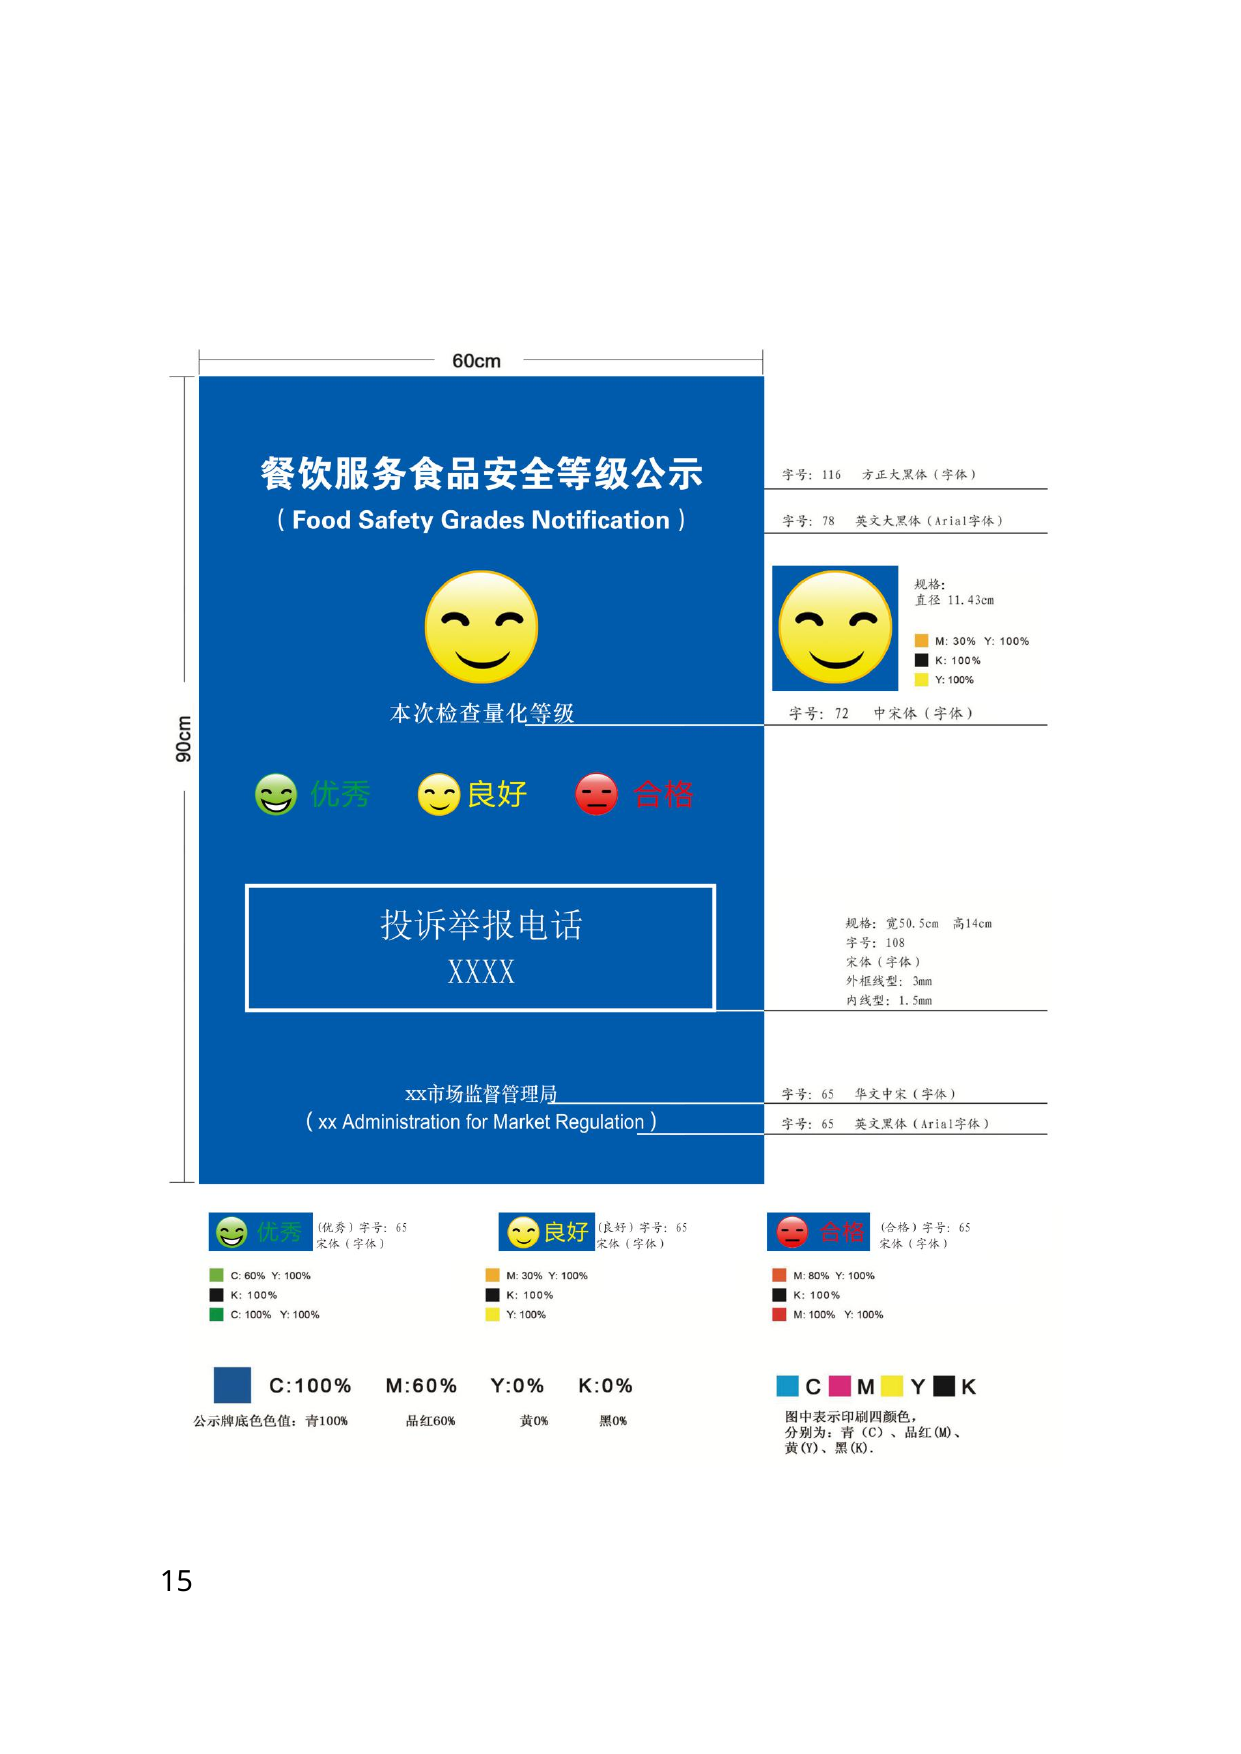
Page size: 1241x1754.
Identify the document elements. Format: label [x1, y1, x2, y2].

picture [156, 322, 1084, 1474]
